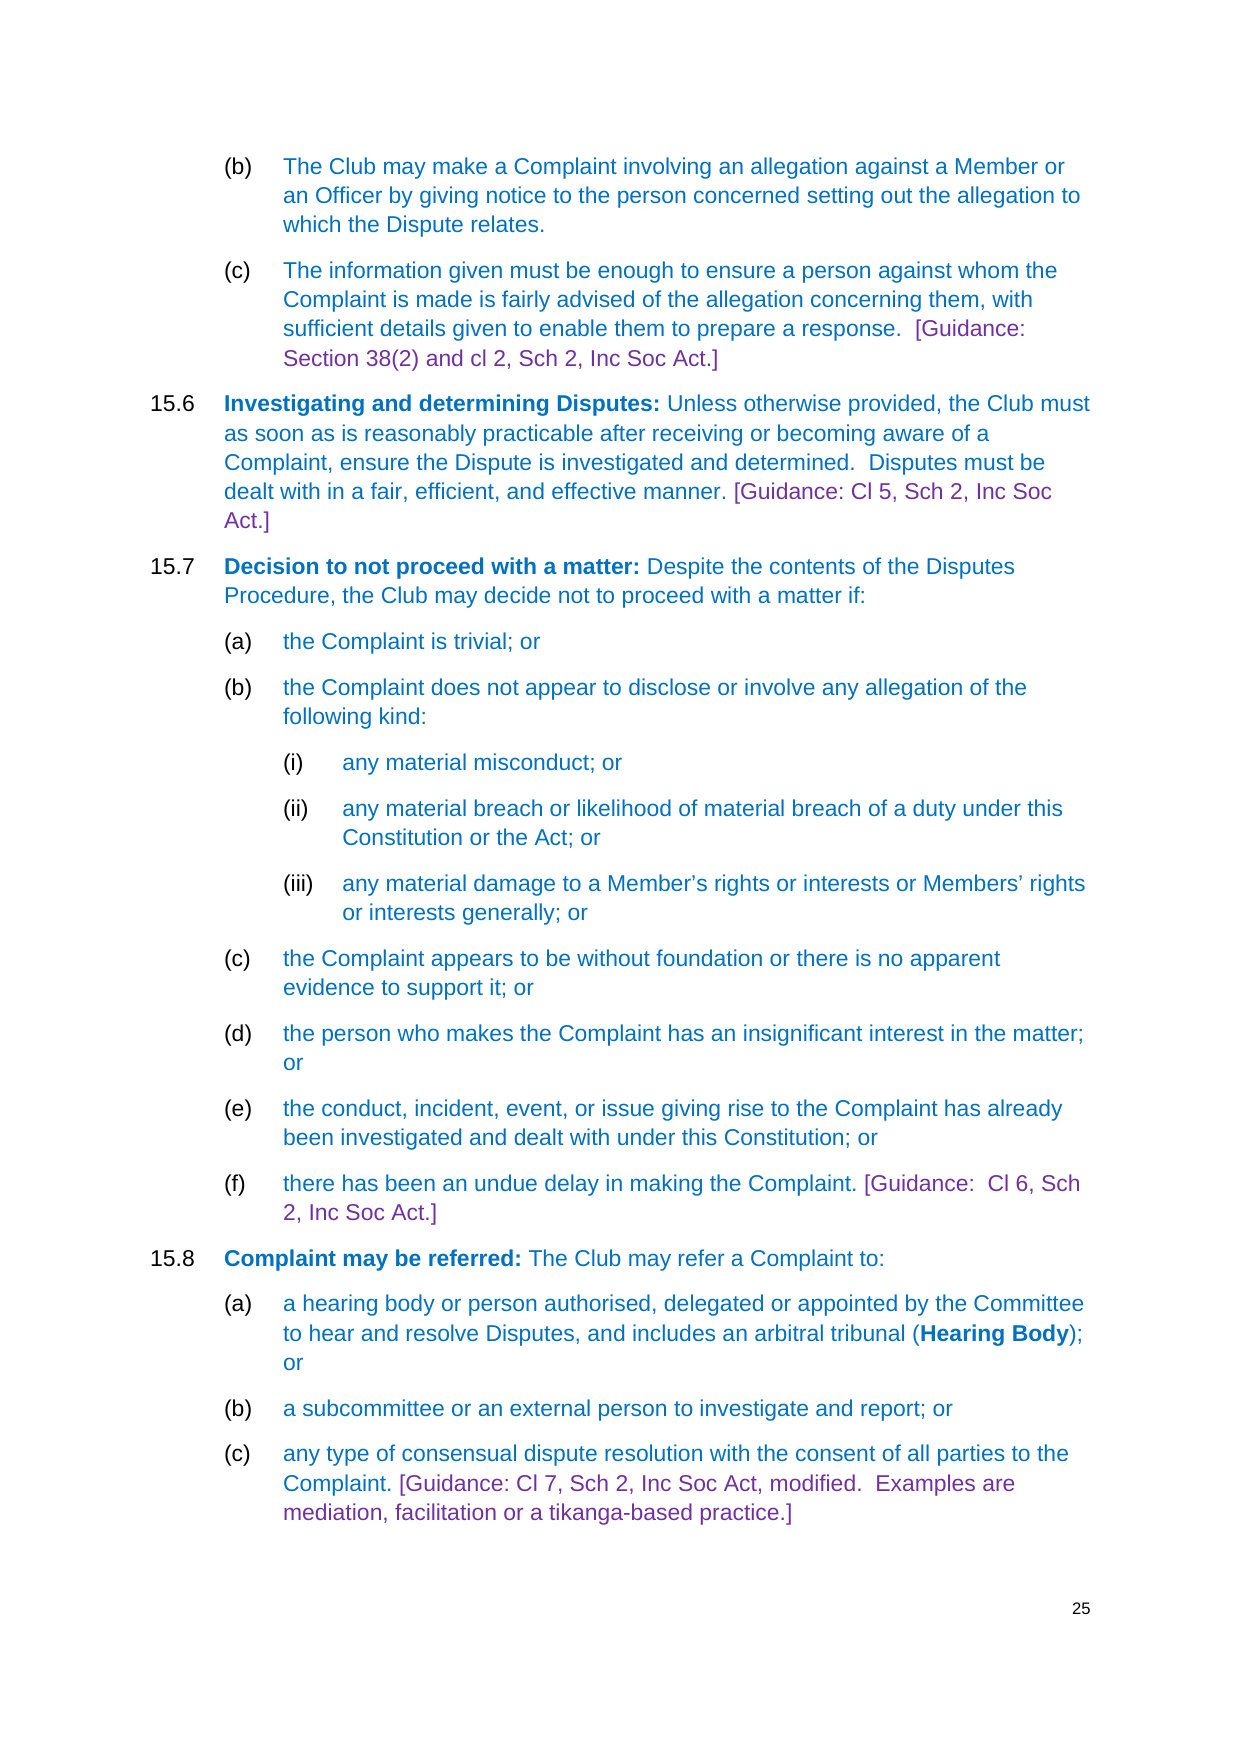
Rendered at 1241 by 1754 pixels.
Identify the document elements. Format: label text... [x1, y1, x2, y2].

subtitle the Complaint appears to be without foundation or there is no apparent evidence to support it; or [224, 942, 1090, 1000]
subtitle a subcommittee or an external person to investigate and report; or [224, 1392, 1090, 1421]
subtitle The information given must be enough to ensure a person against whom the Complaint is made is fairly advised of the allegation concerning them, with sufficient details given to enable them to prepare a response. [Guidance: Section 38(2) and cl 2, Sch 2, Inc Soc Act.] [224, 254, 1090, 371]
subtitle The Club may make a Complaint involving an allegation against a Member or an Officer by giving notice to the person concerned setting out the allegation to which the Dispute relates. [224, 150, 1090, 237]
subtitle the Complaint does not appear to disclose or involve any allegation of the following kind: [224, 671, 1090, 729]
subtitle Complaint may be referred: The Club may refer a Complaint to: [150, 1242, 1090, 1271]
subtitle any material misconduct; or [283, 746, 1090, 775]
subtitle Investigating and determining Disputes: Unless otherwise provided, the Club must as soon as is reasonably practicable after receiving or becoming aware of a Complaint, ensure the Dispute is investigated and determined. Disputes must be dealt with in a fair, efficient, and effective manner. [Guidance: Cl 5, Sch 2, Inc Soc Act.] [150, 387, 1090, 533]
subtitle any material damage to a Member’s rights or interests or Members’ rights or interests generally; or [283, 867, 1090, 925]
subtitle the Complaint is trivial; or [224, 625, 1090, 654]
subtitle the conduct, incident, event, or issue giving rise to the Complaint has already been investigated and dealt with under this Constitution; or [224, 1092, 1090, 1150]
subtitle the person who makes the Complaint has an insignificant interest in the matter; or [224, 1017, 1090, 1075]
subtitle a hearing body or person authorised, delegated or appointed by the Committee to hear and resolve Disputes, and includes an arbitral tribunal (Hearing Body); or [224, 1287, 1090, 1375]
subtitle Decision to not proceed with a matter: Despite the contents of the Disputes Procedure, the Club may decide not to proceed with a matter if: [150, 550, 1090, 608]
subtitle there has been an undue delay in making the Complaint. [Guidance: Cl 6, Sch 2, Inc Soc Act.] [224, 1167, 1090, 1225]
subtitle any material breach or likelihood of material breach of a duty under this Constitution or the Act; or [283, 792, 1090, 850]
subtitle any type of consensual dispute resolution with the consent of all parties to the Complaint. [Guidance: Cl 7, Sch 2, Inc Soc Act, modified. Examples are mediation, facilitation or a tikanga-based practice.] [224, 1437, 1090, 1525]
